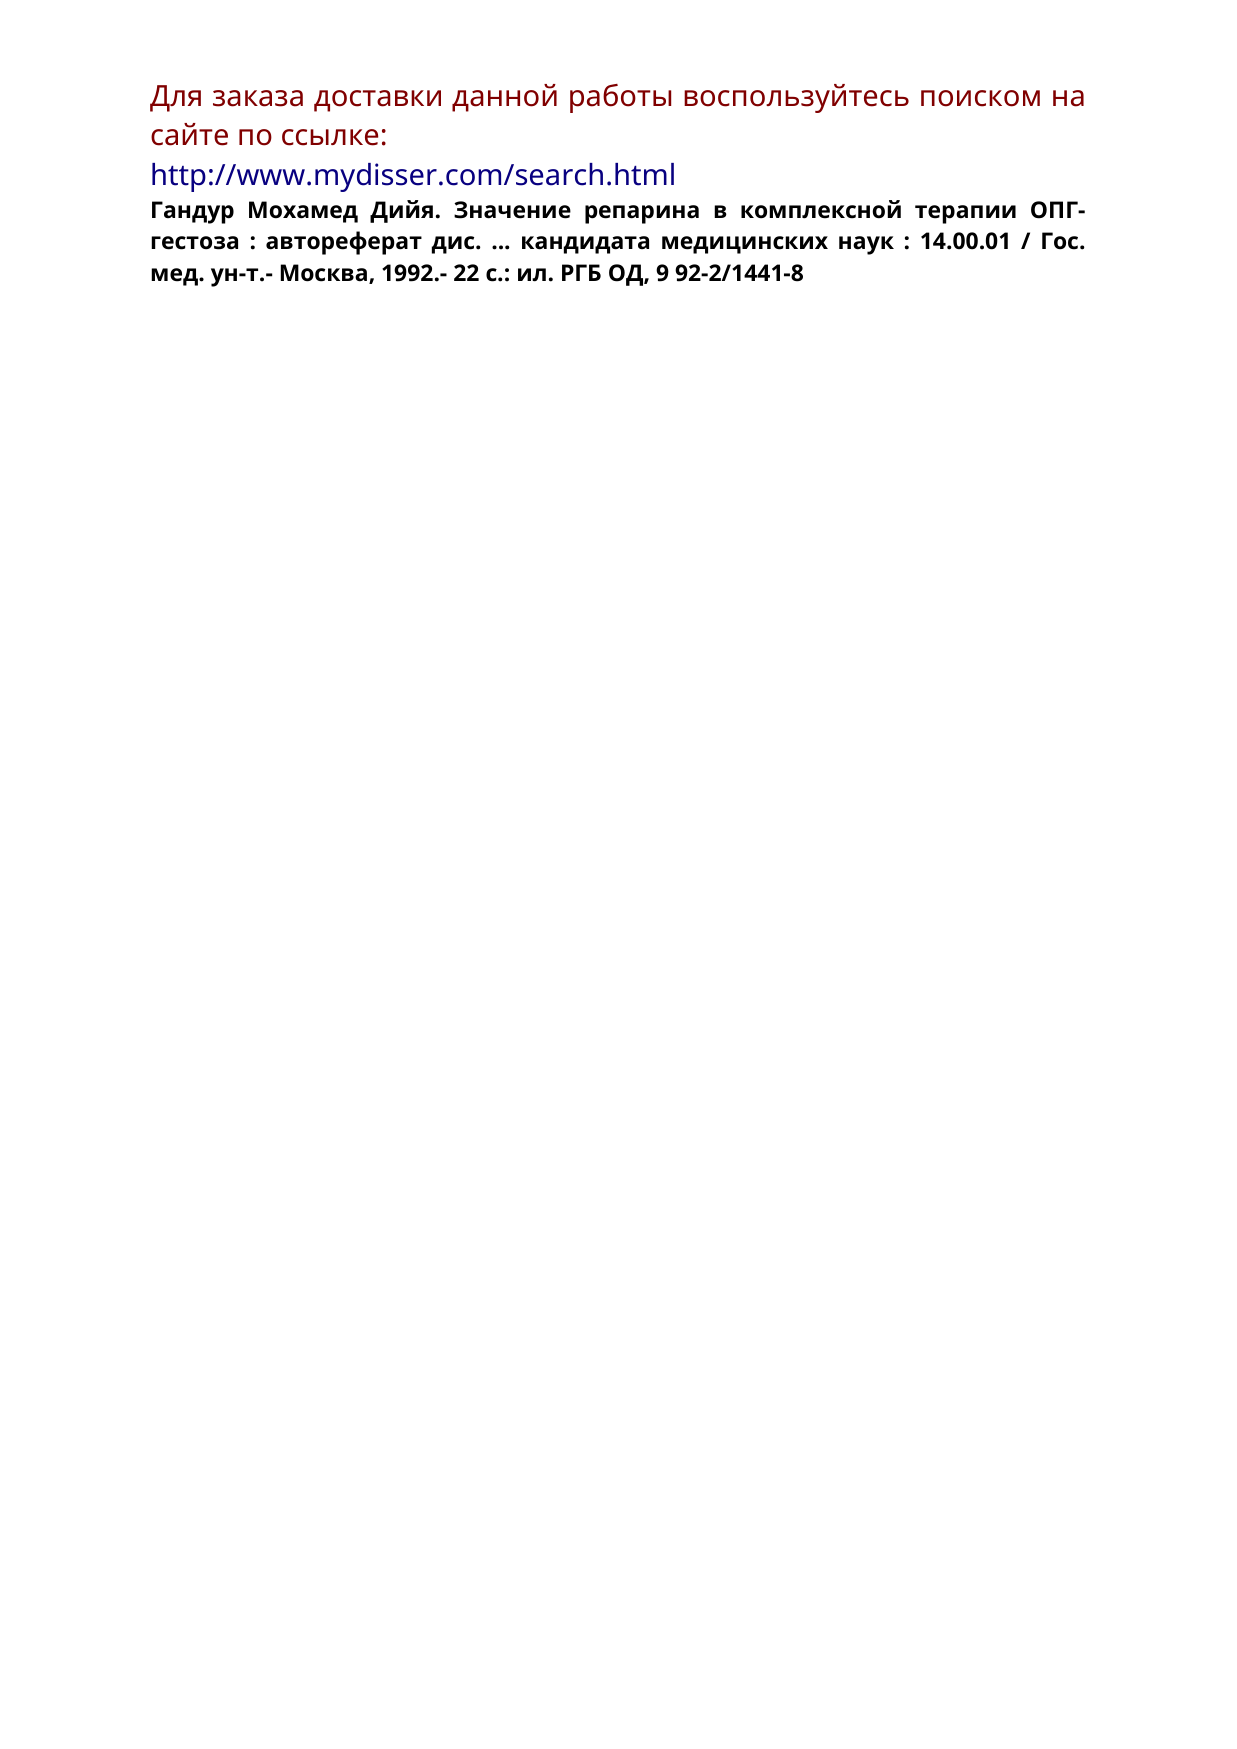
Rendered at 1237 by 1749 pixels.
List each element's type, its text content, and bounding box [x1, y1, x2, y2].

text Гандур Мохамед Дийя. Значение репарина в комплексной терапии ОПГ-гестоза : автореферат дис. ... кандидата медицинских наук : 14.00.01 / Гос. мед. ун-т.- Москва, 1992.- 22 с.: ил. РГБ ОД, 9 92-2/1441-8 [150, 194, 1086, 288]
